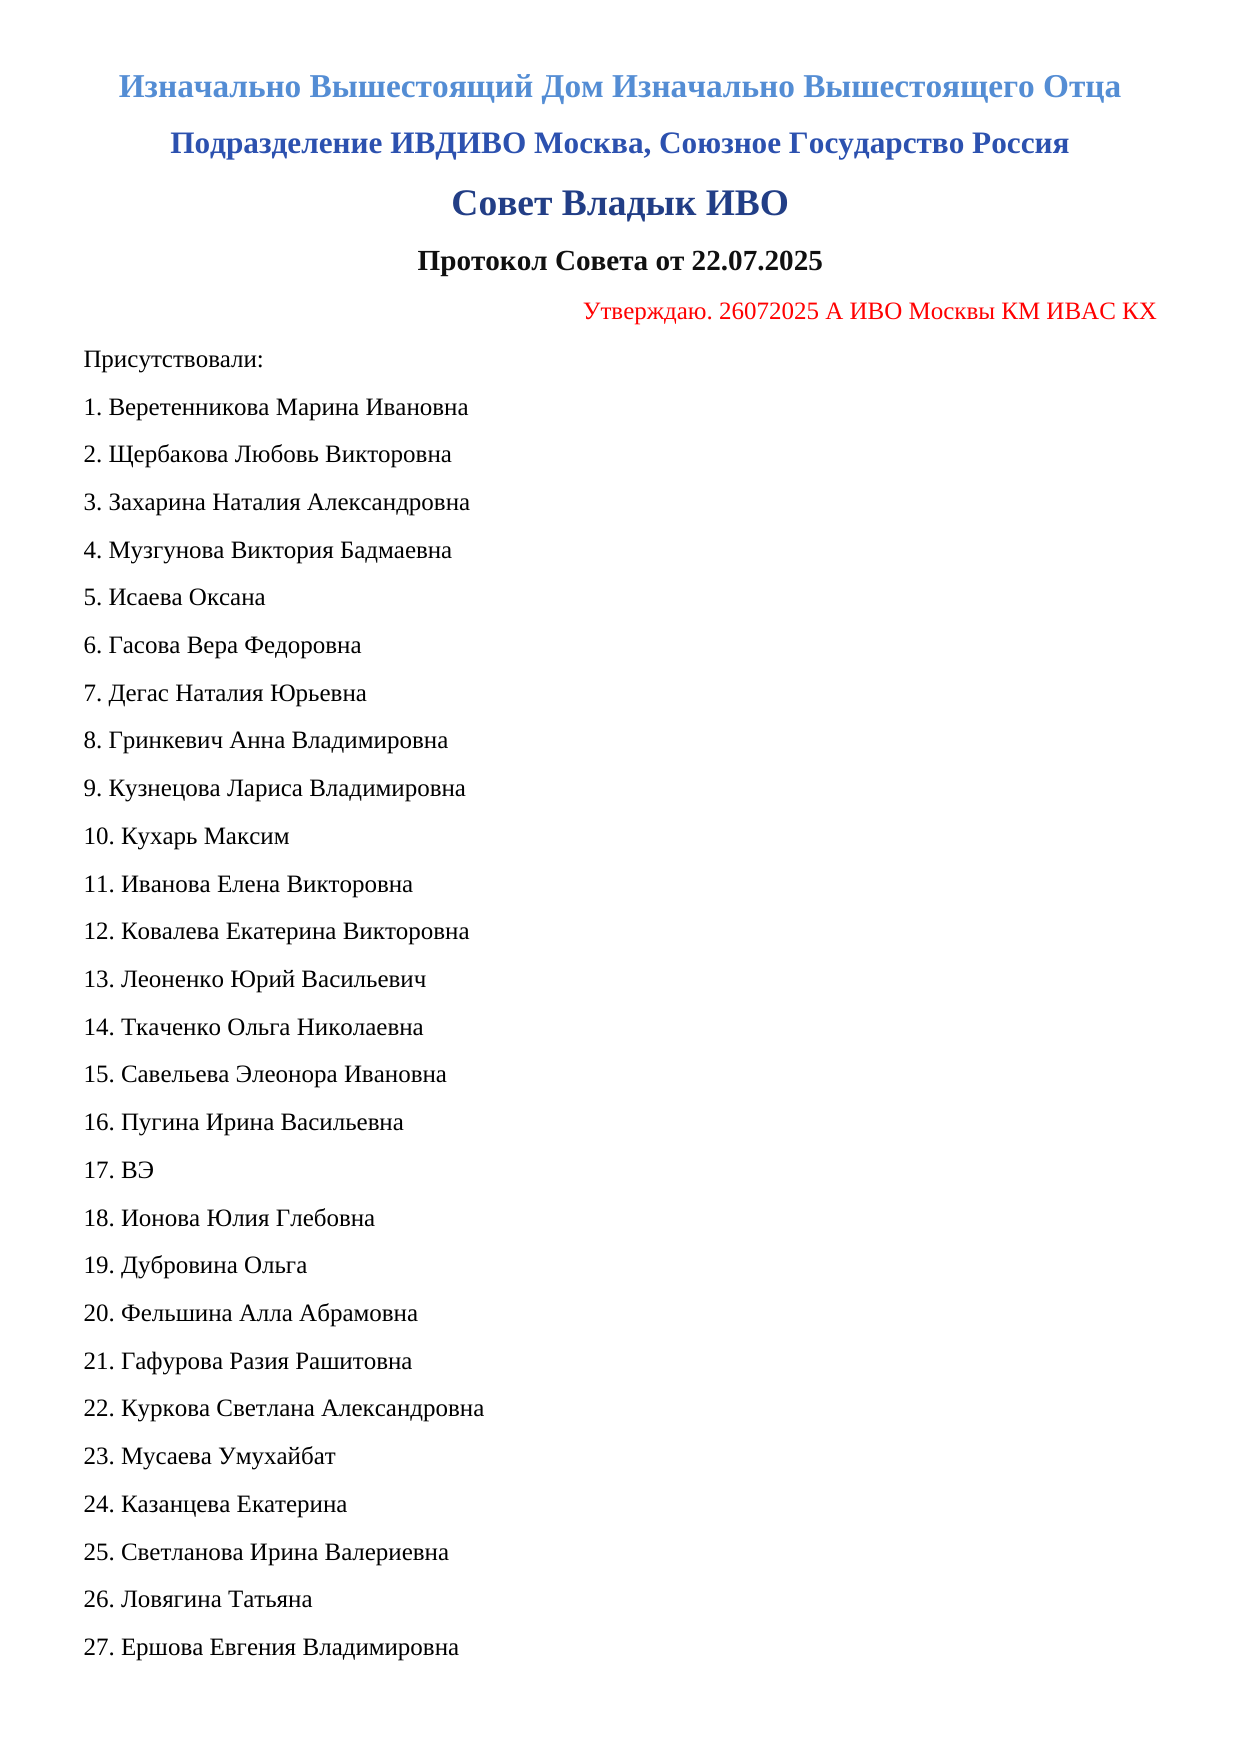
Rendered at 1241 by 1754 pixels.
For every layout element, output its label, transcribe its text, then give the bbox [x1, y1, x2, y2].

text 20. Фельшина Алла Абрамовна [83, 1298, 1157, 1327]
text Подразделение ИВДИВО Москва, Союзное Государство Россия [83, 125, 1157, 161]
text 24. Казанцева Екатерина [83, 1489, 1157, 1518]
text 10. Кухарь Максим [83, 821, 1157, 850]
text 26. Ловягина Татьяна [83, 1584, 1157, 1613]
text 27. Ершова Евгения Владимировна [83, 1632, 1157, 1661]
text 19. Дубровина Ольга [83, 1250, 1157, 1279]
text 23. Мусаева Умухайбат [83, 1441, 1157, 1470]
text 8. Гринкевич Анна Владимировна [83, 726, 1157, 754]
text 17. ВЭ [83, 1155, 1157, 1184]
text 4. Музгунова Виктория Бадмаевна [83, 535, 1157, 563]
text 22. Куркова Светлана Александровна [83, 1393, 1157, 1422]
text 16. Пугина Ирина Васильевна [83, 1107, 1157, 1136]
text 11. Иванова Елена Викторовна [83, 869, 1157, 897]
text Изначально Вышестоящий Дом Изначально Вышестоящего Отца [83, 67, 1157, 105]
text 1. Веретенникова Марина Ивановна [83, 392, 1157, 420]
text 12. Ковалева Екатерина Викторовна [83, 916, 1157, 945]
text Протокол Совета от 22.07.2025 [83, 243, 1157, 277]
text 2. Щербакова Любовь Викторовна [83, 439, 1157, 468]
text 5. Исаева Оксана [83, 582, 1157, 611]
text 21. Гафурова Разия Рашитовна [83, 1346, 1157, 1374]
text 18. Ионова Юлия Глебовна [83, 1203, 1157, 1231]
text 3. Захарина Наталия Александровна [83, 487, 1157, 516]
text 14. Ткаченко Ольга Николаевна [83, 1012, 1157, 1041]
text 7. Дегас Наталия Юрьевна [83, 678, 1157, 707]
text Присутствовали: [83, 344, 1157, 373]
text 9. Кузнецова Лариса Владимировна [83, 773, 1157, 802]
text 6. Гасова Вера Федоровна [83, 630, 1157, 659]
text Утверждаю. 26072025 А ИВО Москвы КМ ИВАС КХ [83, 296, 1157, 325]
text 25. Светланова Ирина Валериевна [83, 1537, 1157, 1565]
text 15. Савельева Элеонора Ивановна [83, 1059, 1157, 1088]
text Совет Владык ИВО [83, 180, 1157, 223]
text 13. Леоненко Юрий Васильевич [83, 964, 1157, 993]
